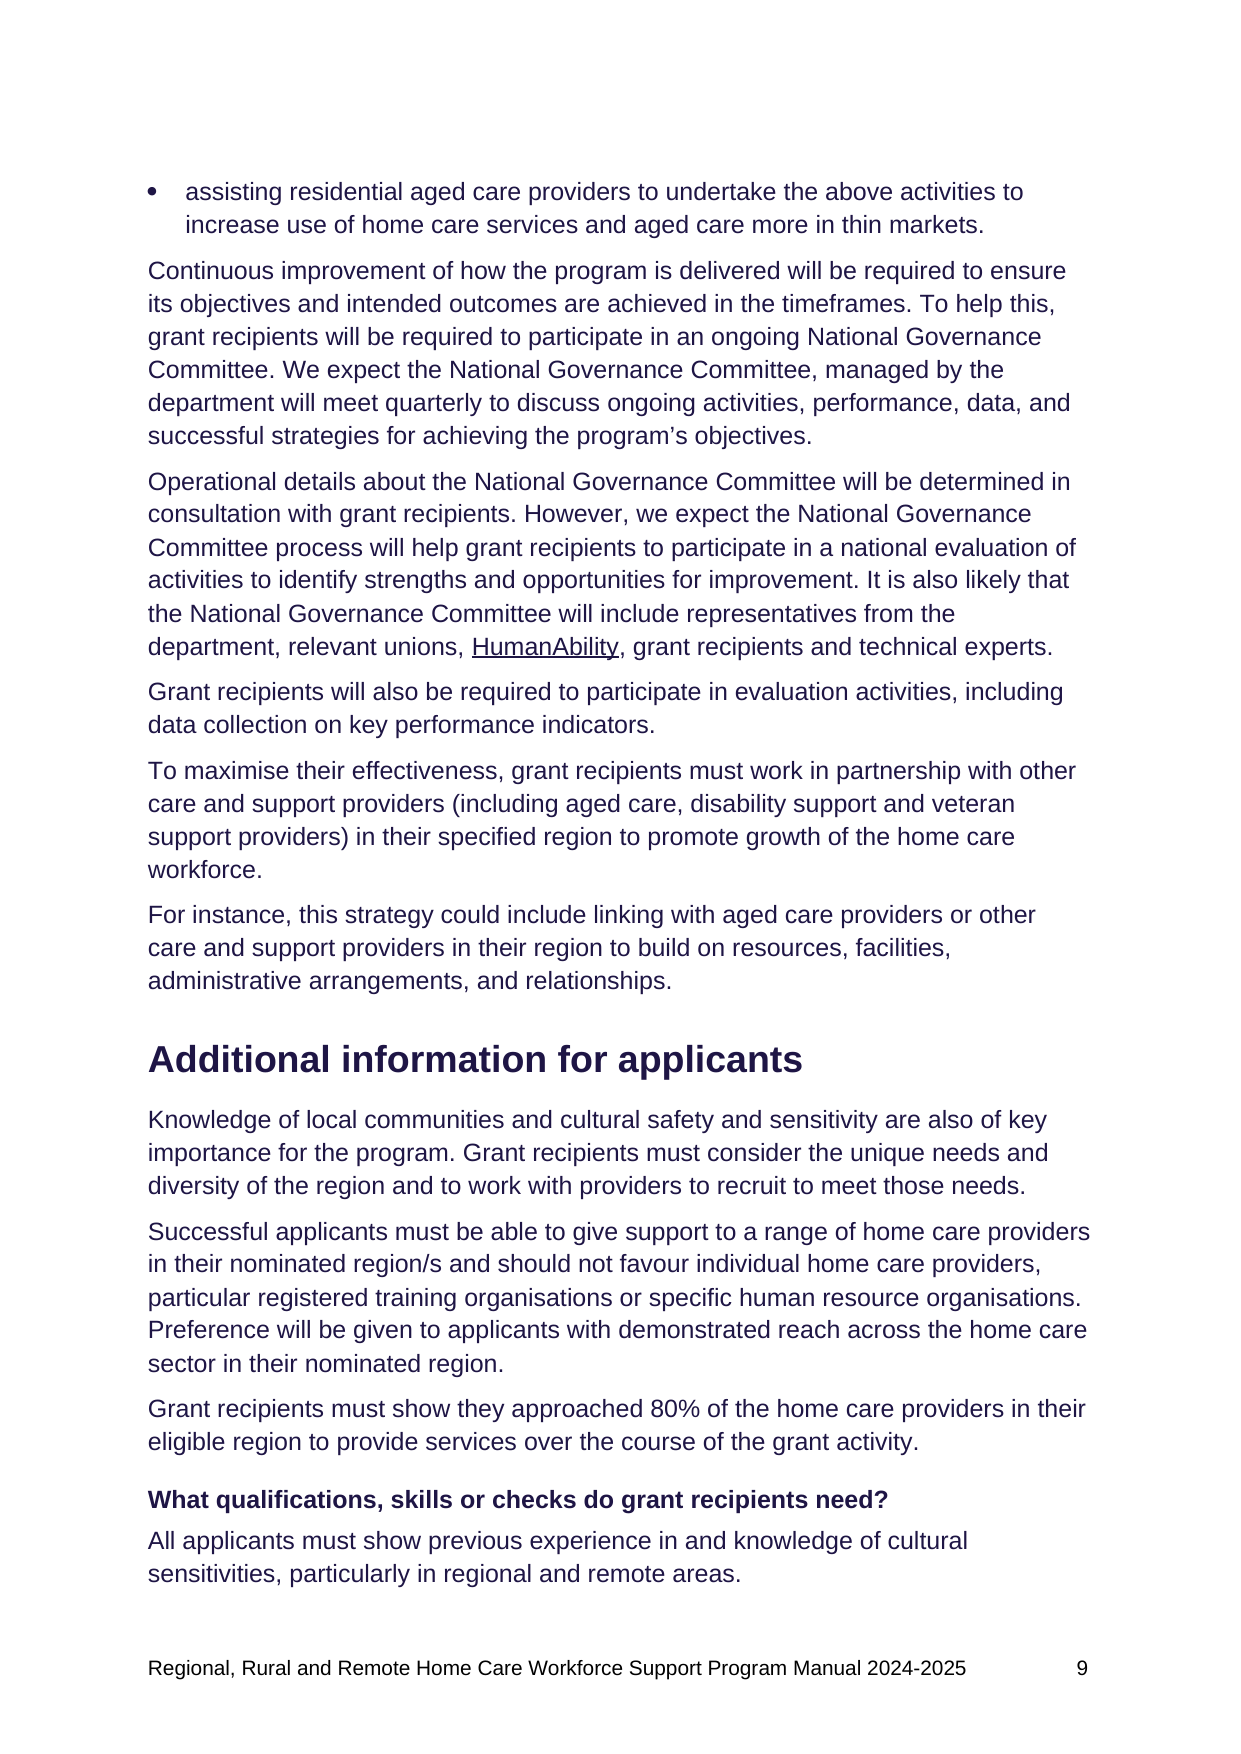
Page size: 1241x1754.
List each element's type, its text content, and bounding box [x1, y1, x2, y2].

text For instance, this strategy could include linking with aged care providers or other care and support providers in their region to build on resources, facilities, administrative arrangements, and relationships. [148, 900, 1092, 995]
text Grant recipients will also be required to participate in evaluation activities, including data collection on key performance indicators. [148, 677, 1092, 739]
subtitle Additional information for applicants [148, 1037, 1092, 1080]
text Continuous improvement of how the program is delivered will be required to ensure its objectives and intended outcomes are achieved in the timeframes. To help this, grant recipients will be required to participate in an ongoing National Governance Committee. We expect the National Governance Committee, managed by the department will meet quarterly to discuss ongoing activities, performance, data, and successful strategies for achieving the program’s objectives. [148, 256, 1092, 450]
text Operational details about the National Governance Committee will be determined in consultation with grant recipients. However, we expect the National Governance Committee process will help grant recipients to participate in a national evaluation of activities to identify strengths and opportunities for improvement. It is also likely that the National Governance Committee will include representatives from the department, relevant unions, HumanAbility, grant recipients and technical experts. [148, 466, 1092, 660]
text Successful applicants must be able to give support to a range of home care providers in their nominated region/s and should not favour individual home care providers, particular registered training organisations or specific human resource organisations. Preference will be given to applicants with demonstrated reach across the home care sector in their nominated region. [148, 1216, 1092, 1377]
list assisting residential aged care providers to undertake the above activities to increase use of home care services and aged care more in thin markets. [148, 177, 1092, 239]
subtitle What qualifications, skills or checks do grant recipients need? [148, 1485, 1092, 1514]
text To maximise their effectiveness, grant recipients must work in partnership with other care and support providers (including aged care, disability support and veteran support providers) in their specified region to promote growth of the home care workforce. [148, 756, 1092, 883]
text Grant recipients must show they approached 80% of the home care providers in their eligible region to provide services over the course of the grant activity. [148, 1394, 1092, 1456]
text All applicants must show previous experience in and knowledge of cultural sensitivities, particularly in regional and remote areas. [148, 1526, 1092, 1588]
text Knowledge of local communities and cultural safety and sensitivity are also of key importance for the program. Grant recipients must consider the unique needs and diversity of the region and to work with providers to recruit to meet those needs. [148, 1105, 1092, 1200]
